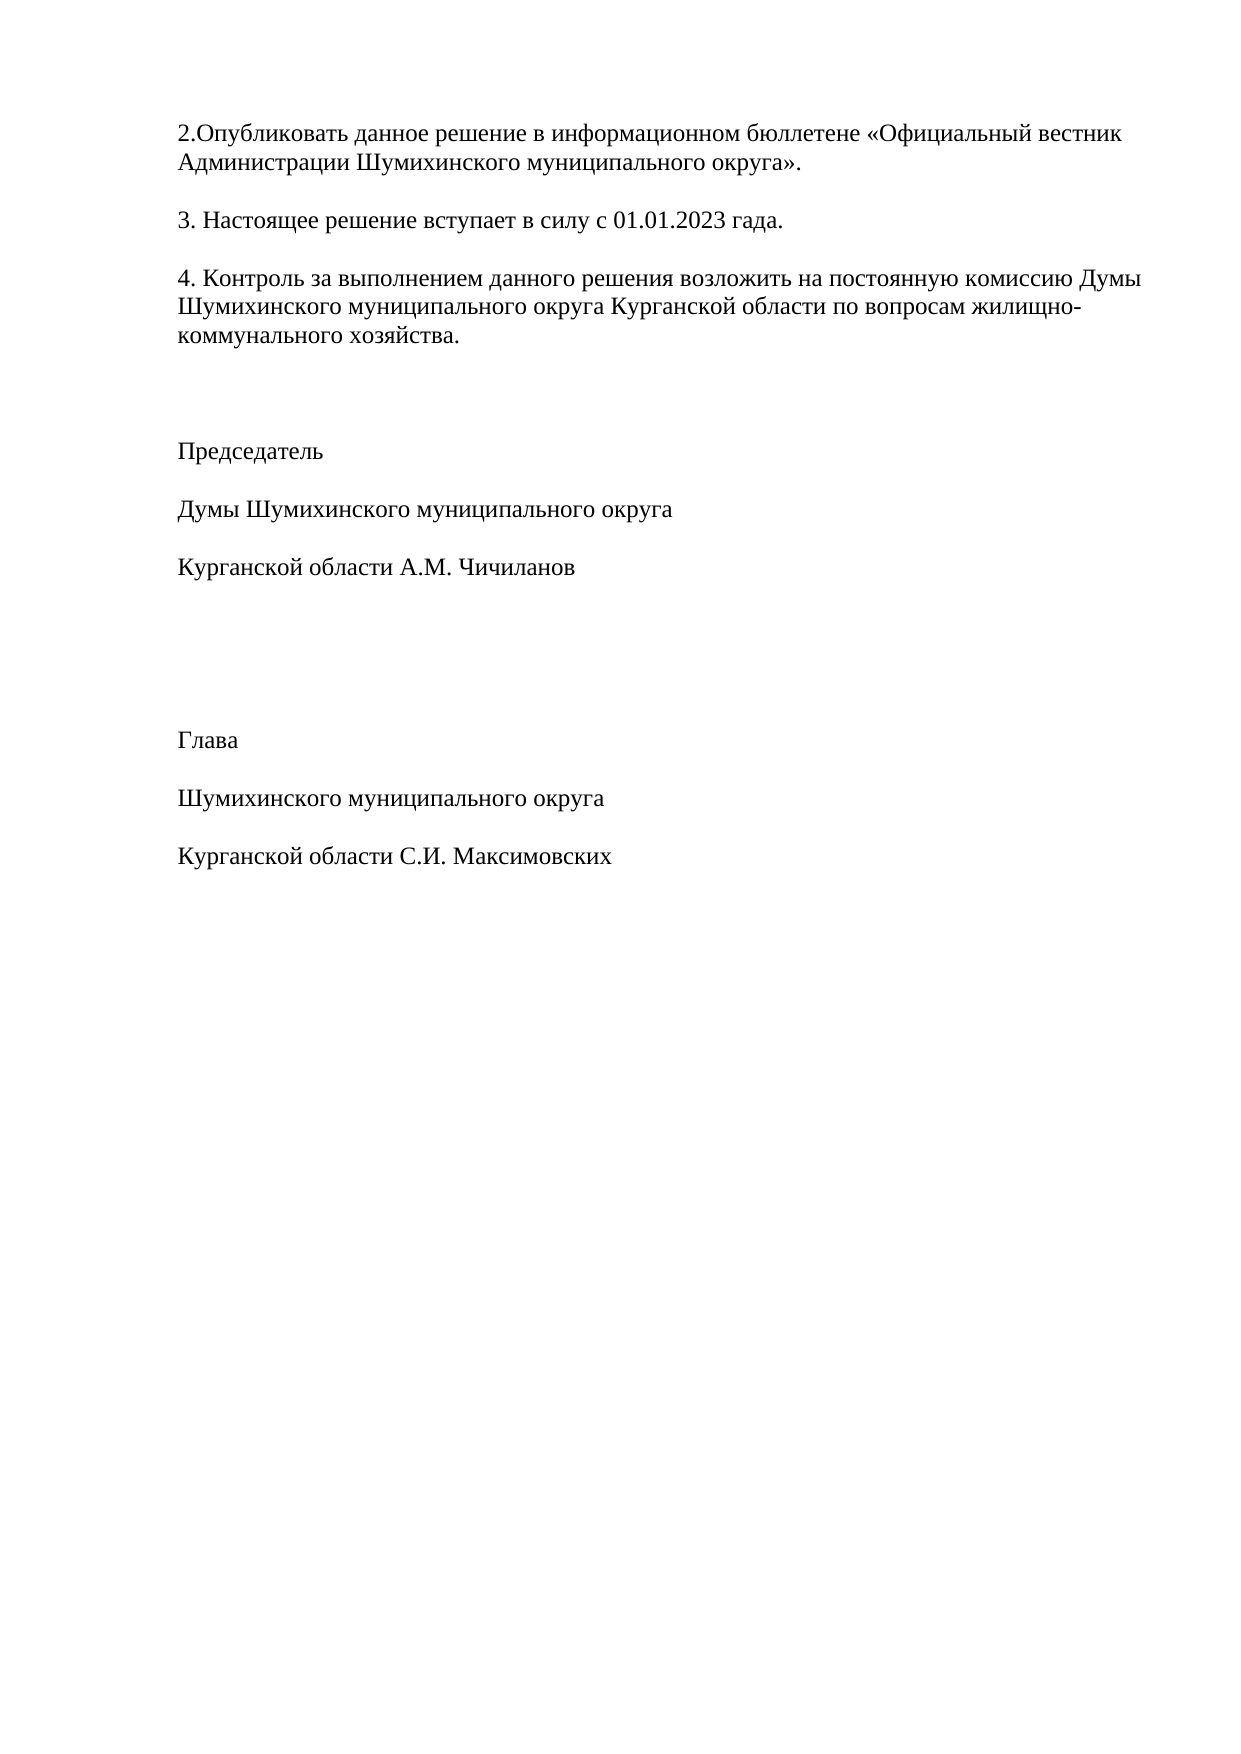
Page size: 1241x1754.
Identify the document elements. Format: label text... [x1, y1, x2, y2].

text Курганской области А.М. Чичиланов [177, 552, 1152, 581]
text Председатель [177, 436, 1152, 465]
text Думы Шумихинского муниципального округа [177, 494, 1152, 523]
text 2.Опубликовать данное решение в информационном бюллетене «Официальный вестник Администрации Шумихинского муниципального округа». [177, 118, 1152, 176]
text 3. Настоящее решение вступает в силу с 01.01.2023 гада. [177, 205, 1152, 233]
text Курганской области С.И. Максимовских [177, 841, 1152, 870]
text Глава [177, 726, 1152, 754]
text Шумихинского муниципального округа [177, 783, 1152, 812]
text 4. Контроль за выполнением данного решения возложить на постоянную комиссию Думы Шумихинского муниципального округа Курганской области по вопросам жилищно-коммунального хозяйства. [177, 263, 1152, 349]
